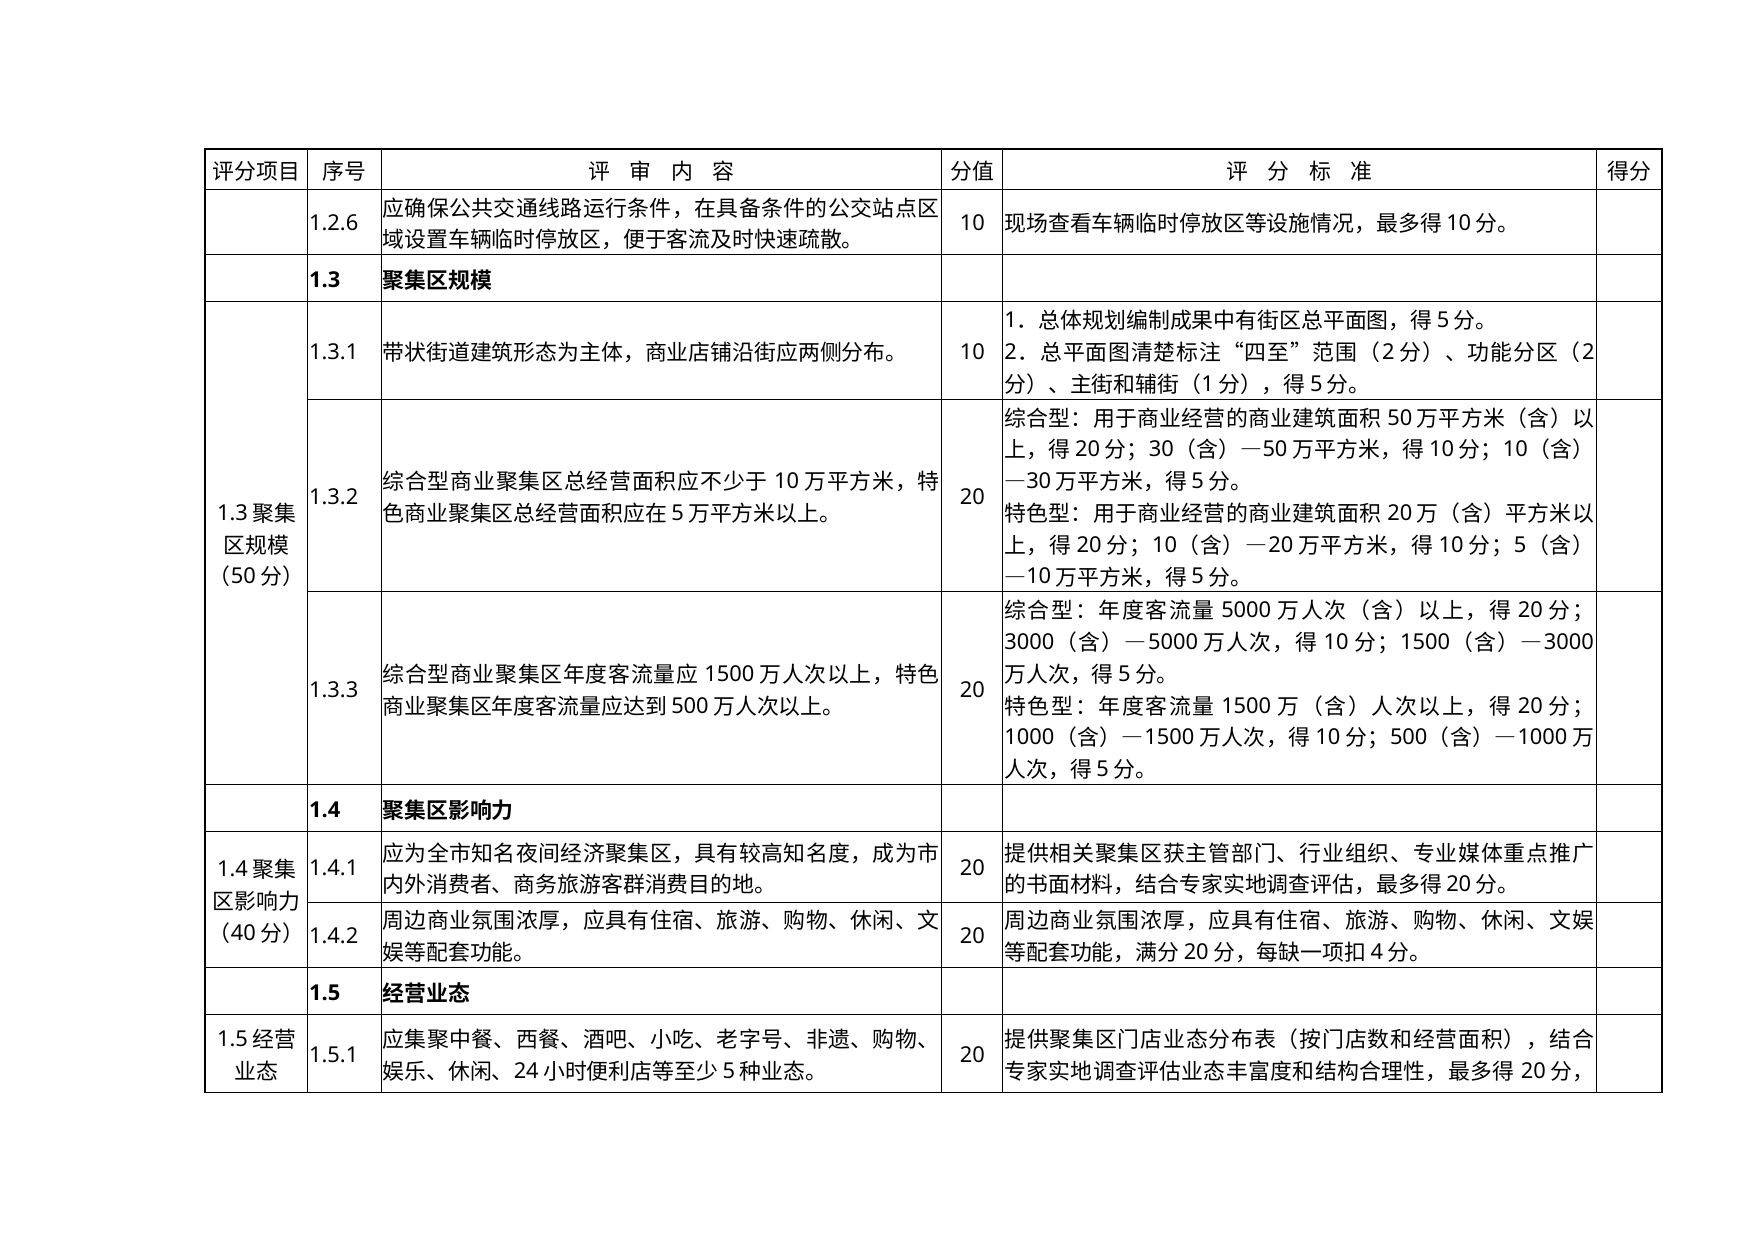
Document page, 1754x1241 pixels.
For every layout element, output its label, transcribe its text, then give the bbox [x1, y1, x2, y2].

table_cell [1597, 903, 1661, 967]
table_cell [1597, 255, 1661, 301]
table_cell [1597, 302, 1661, 398]
table_header 分值 [942, 150, 1002, 188]
table_cell [1597, 592, 1661, 784]
table_cell [206, 968, 307, 1014]
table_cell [382, 1015, 941, 1092]
table_cell [206, 255, 307, 301]
table_cell [1597, 1015, 1661, 1092]
table_cell 应为全市知名夜间经济聚集区，具有较高知名度，成为市内外消费者、商务旅游客群消费目的地。 [382, 832, 941, 901]
table_cell 1.4.1 [308, 832, 381, 901]
table_cell 综合型商业聚集区年度客流量应1500万人次以上，特色商业聚集区年度客流量应达到500万人次以上。 [382, 592, 941, 784]
table_cell [1597, 190, 1661, 254]
table_cell 20 [942, 903, 1002, 967]
table_cell 1.3.2 [308, 400, 381, 591]
table_cell [942, 968, 1002, 1014]
table_cell 提供相关聚集区获主管部门、行业组织、专业媒体重点推广的书面材料，结合专家实地调查评估，最多得20分。 [1003, 832, 1596, 901]
table_cell 1.3.3 [308, 592, 381, 784]
table_cell 1.5 [308, 968, 381, 1014]
table_cell 10 [942, 302, 1002, 398]
table_cell 1.2.6 [308, 190, 381, 254]
table_cell 1.5经营业态（160分） [206, 1015, 307, 1092]
table_cell 1.4聚集区影响力（40分） [206, 832, 307, 967]
table_cell 聚集区影响力 [382, 785, 941, 831]
table_header 评 分 标 准 [1003, 150, 1596, 188]
table_cell 20 [942, 832, 1002, 901]
table_cell 周边商业氛围浓厚，应具有住宿、旅游、购物、休闲、文娱等配套功能。 [382, 903, 941, 967]
table_cell 周边商业氛围浓厚，应具有住宿、旅游、购物、休闲、文娱等配套功能，满分20分，每缺一项扣4分。 [1003, 903, 1596, 967]
table_cell 带状街道建筑形态为主体，商业店铺沿街应两侧分布。 [382, 302, 941, 398]
table_cell 20 [942, 1015, 1002, 1092]
table_cell [1597, 832, 1661, 901]
table_cell [206, 785, 307, 831]
table_cell [1003, 255, 1596, 301]
table_cell [942, 785, 1002, 831]
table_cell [1003, 1015, 1596, 1092]
table_cell 经营业态 [382, 968, 941, 1014]
table_cell 1.3聚集区规模 （50分） [206, 302, 307, 784]
table_cell [1597, 785, 1661, 831]
table_cell [942, 255, 1002, 301]
table_cell 综合型：用于商业经营的商业建筑面积50万平方米（含）以上，得20分；30（含）—50万平方米，得10分；10（含）—30万平方米，得5分。 特色型：用于商业经营的商业建筑面积20万（含）平方米以上，得20分；10（含）—20万平方米，得10分；5（含）—10万平方米，得5分。 [1003, 400, 1596, 591]
table_header 评 审 内 容 [382, 150, 941, 188]
table_cell [1597, 400, 1661, 591]
table_cell 1.4.2 [308, 903, 381, 967]
table_cell [1003, 785, 1596, 831]
table_cell 1.3.1 [308, 302, 381, 398]
table_cell 聚集区规模 [382, 255, 941, 301]
table_cell [1003, 968, 1596, 1014]
table_cell 综合型商业聚集区总经营面积应不少于10万平方米，特色商业聚集区总经营面积应在5万平方米以上。 [382, 400, 941, 591]
table_header 得分 [1597, 150, 1661, 188]
table_cell 应确保公共交通线路运行条件，在具备条件的公交站点区域设置车辆临时停放区，便于客流及时快速疏散。 [382, 190, 941, 254]
table_cell 20 [942, 592, 1002, 784]
table_cell 10 [942, 190, 1002, 254]
table_cell 综合型：年度客流量5000万人次（含）以上，得20分；3000（含）—5000万人次，得10分；1500（含）—3000万人次，得5分。 特色型：年度客流量1500万（含）人次以上，得20分；1000（含）—1500万人次，得10分；500（含）—1000万人次，得5分。 [1003, 592, 1596, 784]
table_header 序号 [308, 150, 381, 188]
table_cell [1597, 968, 1661, 1014]
table_cell 1.5.1 [308, 1015, 381, 1092]
table_header 评分项目 [206, 150, 307, 188]
table_cell 1．总体规划编制成果中有街区总平面图，得5分。 2．总平面图清楚标注“四至”范围（2分）、功能分区（2分）、主街和辅街（1分），得5分。 [1003, 302, 1596, 398]
table_cell 1.4 [308, 785, 381, 831]
table_cell 现场查看车辆临时停放区等设施情况，最多得10分。 [1003, 190, 1596, 254]
table_cell 1.3 [308, 255, 381, 301]
table_cell 20 [942, 400, 1002, 591]
